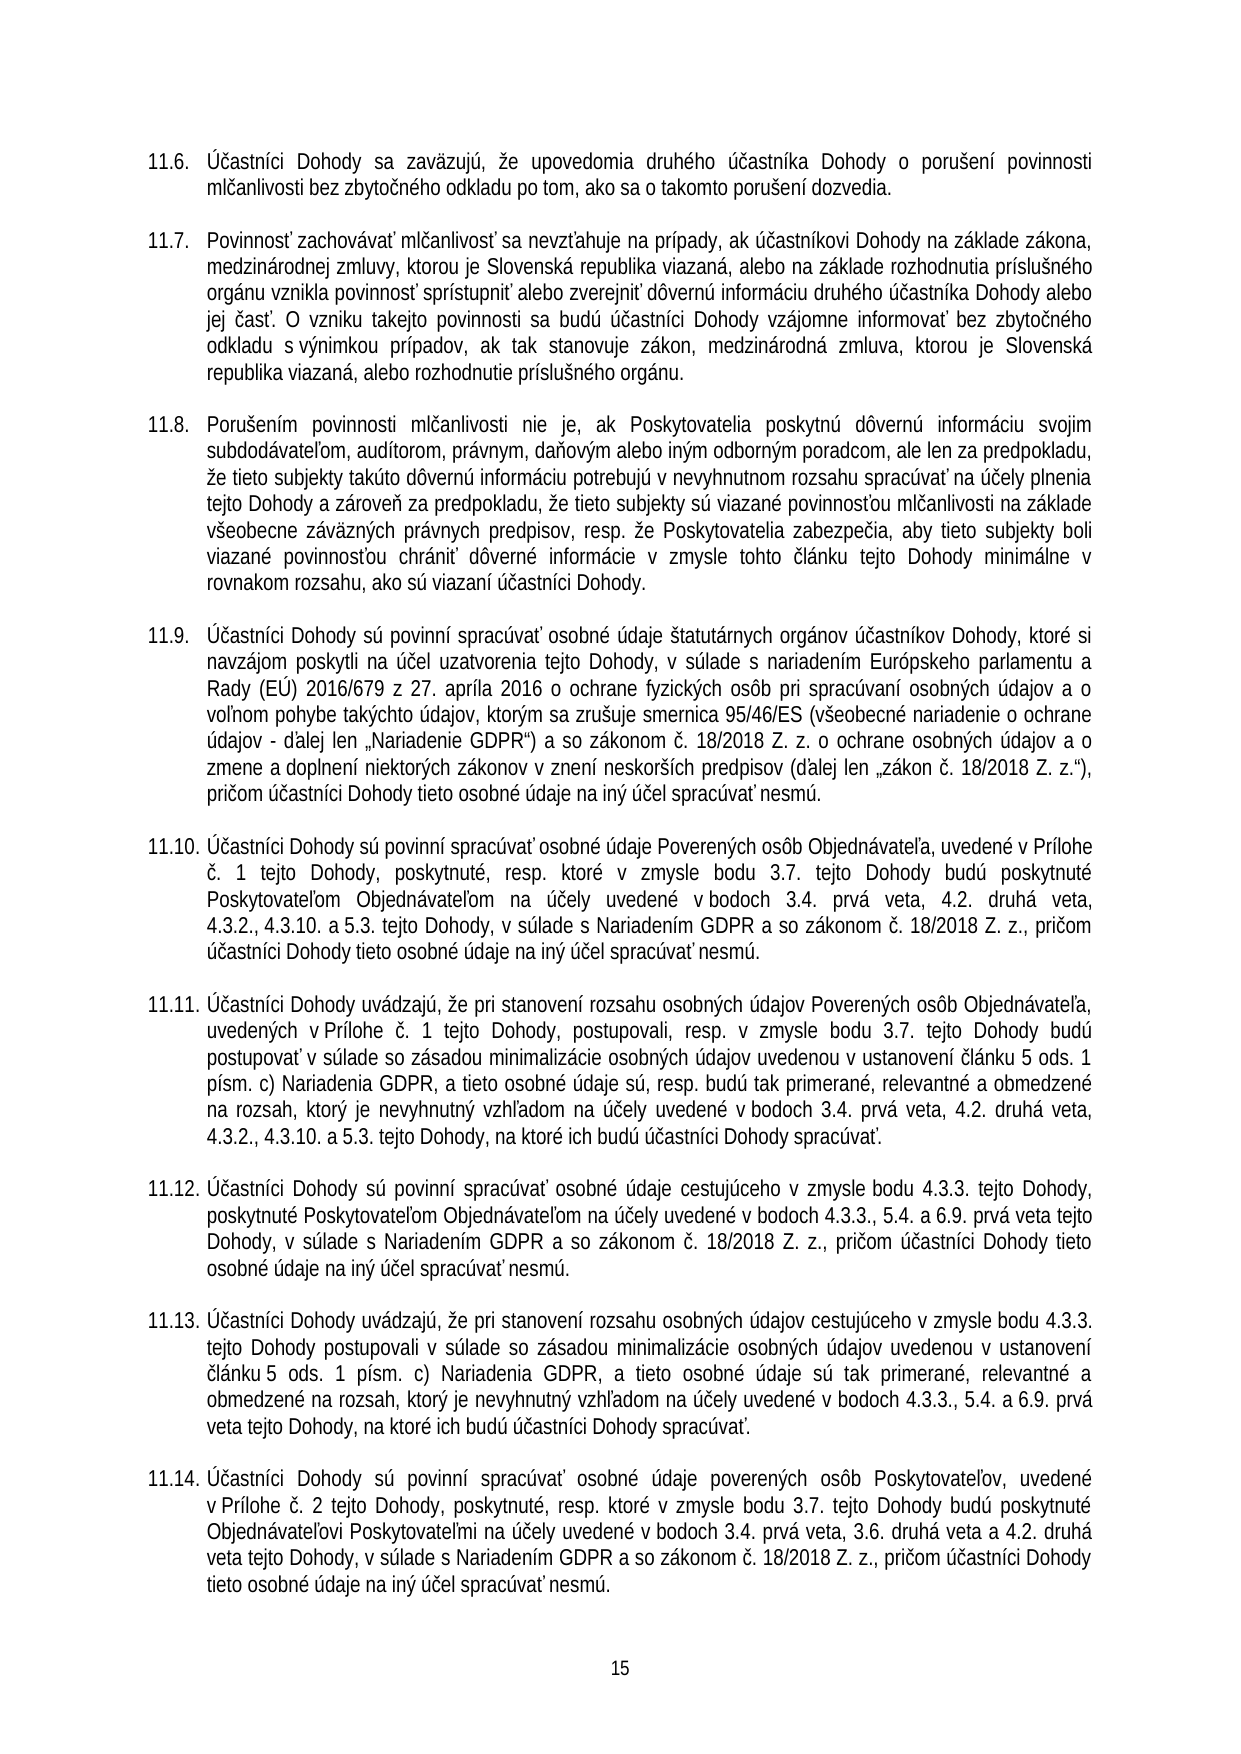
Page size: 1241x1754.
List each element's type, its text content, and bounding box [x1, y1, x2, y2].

list Účastníci Dohody sa zaväzujú, že upovedomia druhého účastníka Dohody o porušení povinnosti mlčanlivosti bez zbytočného odkladu po tom, ako sa o takomto porušení dozvedia. [148, 148, 1093, 200]
list Účastníci Dohody uvádzajú, že pri stanovení rozsahu osobných údajov cestujúceho v zmysle bodu 4.3.3. tejto Dohody postupovali v súlade so zásadou minimalizácie osobných údajov uvedenou v ustanovení článku 5 ods. 1 písm. c) Nariadenia GDPR, a tieto osobné údaje sú tak primerané, relevantné a obmedzené na rozsah, ktorý je nevyhnutný vzhľadom na účely uvedené v bodoch 4.3.3., 5.4. a 6.9. prvá veta tejto Dohody, na ktoré ich budú účastníci Dohody spracúvať. [148, 1307, 1093, 1439]
list Účastníci Dohody uvádzajú, že pri stanovení rozsahu osobných údajov Poverených osôb Objednávateľa, uvedených v Prílohe č. 1 tejto Dohody, postupovali, resp. v zmysle bodu 3.7. tejto Dohody budú postupovať v súlade so zásadou minimalizácie osobných údajov uvedenou v ustanovení článku 5 ods. 1 písm. c) Nariadenia GDPR, a tieto osobné údaje sú, resp. budú tak primerané, relevantné a obmedzené na rozsah, ktorý je nevyhnutný vzhľadom na účely uvedené v bodoch 3.4. prvá veta, 4.2. druhá veta, 4.3.2., 4.3.10. a 5.3. tejto Dohody, na ktoré ich budú účastníci Dohody spracúvať. [148, 991, 1093, 1149]
list Účastníci Dohody sú povinní spracúvať osobné údaje poverených osôb Poskytovateľov, uvedené v Prílohe č. 2 tejto Dohody, poskytnuté, resp. ktoré v zmysle bodu 3.7. tejto Dohody budú poskytnuté Objednávateľovi Poskytovateľmi na účely uvedené v bodoch 3.4. prvá veta, 3.6. druhá veta a 4.2. druhá veta tejto Dohody, v súlade s Nariadením GDPR a so zákonom č. 18/2018 Z. z., pričom účastníci Dohody tieto osobné údaje na iný účel spracúvať nesmú. [148, 1465, 1093, 1597]
list Porušením povinnosti mlčanlivosti nie je, ak Poskytovatelia poskytnú dôvernú informáciu svojim subdodávateľom, audítorom, právnym, daňovým alebo iným odborným poradcom, ale len za predpokladu, že tieto subjekty takúto dôvernú informáciu potrebujú v nevyhnutnom rozsahu spracúvať na účely plnenia tejto Dohody a zároveň za predpokladu, že tieto subjekty sú viazané povinnosťou mlčanlivosti na základe všeobecne záväzných právnych predpisov, resp. že Poskytovatelia zabezpečia, aby tieto subjekty boli viazané povinnosťou chrániť dôverné informácie v zmysle tohto článku tejto Dohody minimálne v rovnakom rozsahu, ako sú viazaní účastníci Dohody. [148, 411, 1093, 596]
list Účastníci Dohody sú povinní spracúvať osobné údaje Poverených osôb Objednávateľa, uvedené v Prílohe č. 1 tejto Dohody, poskytnuté, resp. ktoré v zmysle bodu 3.7. tejto Dohody budú poskytnuté Poskytovateľom Objednávateľom na účely uvedené v bodoch 3.4. prvá veta, 4.2. druhá veta, 4.3.2., 4.3.10. a 5.3. tejto Dohody, v súlade s Nariadením GDPR a so zákonom č. 18/2018 Z. z., pričom účastníci Dohody tieto osobné údaje na iný účel spracúvať nesmú. [148, 833, 1093, 964]
list Účastníci Dohody sú povinní spracúvať osobné údaje cestujúceho v zmysle bodu 4.3.3. tejto Dohody, poskytnuté Poskytovateľom Objednávateľom na účely uvedené v bodoch 4.3.3., 5.4. a 6.9. prvá veta tejto Dohody, v súlade s Nariadením GDPR a so zákonom č. 18/2018 Z. z., pričom účastníci Dohody tieto osobné údaje na iný účel spracúvať nesmú. [148, 1175, 1093, 1281]
list Povinnosť zachovávať mlčanlivosť sa nevzťahuje na prípady, ak účastníkovi Dohody na základe zákona, medzinárodnej zmluvy, ktorou je Slovenská republika viazaná, alebo na základe rozhodnutia príslušného orgánu vznikla povinnosť sprístupniť alebo zverejniť dôvernú informáciu druhého účastníka Dohody alebo jej časť. O vzniku takejto povinnosti sa budú účastníci Dohody vzájomne informovať bez zbytočného odkladu s výnimkou prípadov, ak tak stanovuje zákon, medzinárodná zmluva, ktorou je Slovenská republika viazaná, alebo rozhodnutie príslušného orgánu. [148, 227, 1093, 385]
list Účastníci Dohody sú povinní spracúvať osobné údaje štatutárnych orgánov účastníkov Dohody, ktoré si navzájom poskytli na účel uzatvorenia tejto Dohody, v súlade s nariadením Európskeho parlamentu a Rady (EÚ) 2016/679 z 27. apríla 2016 o ochrane fyzických osôb pri spracúvaní osobných údajov a o voľnom pohybe takýchto údajov, ktorým sa zrušuje smernica 95/46/ES (všeobecné nariadenie o ochrane údajov - ďalej len „Nariadenie GDPR“) a so zákonom č. 18/2018 Z. z. o ochrane osobných údajov a o zmene a doplnení niektorých zákonov v znení neskorších predpisov (ďalej len „zákon č. 18/2018 Z. z.“), pričom účastníci Dohody tieto osobné údaje na iný účel spracúvať nesmú. [148, 622, 1093, 806]
